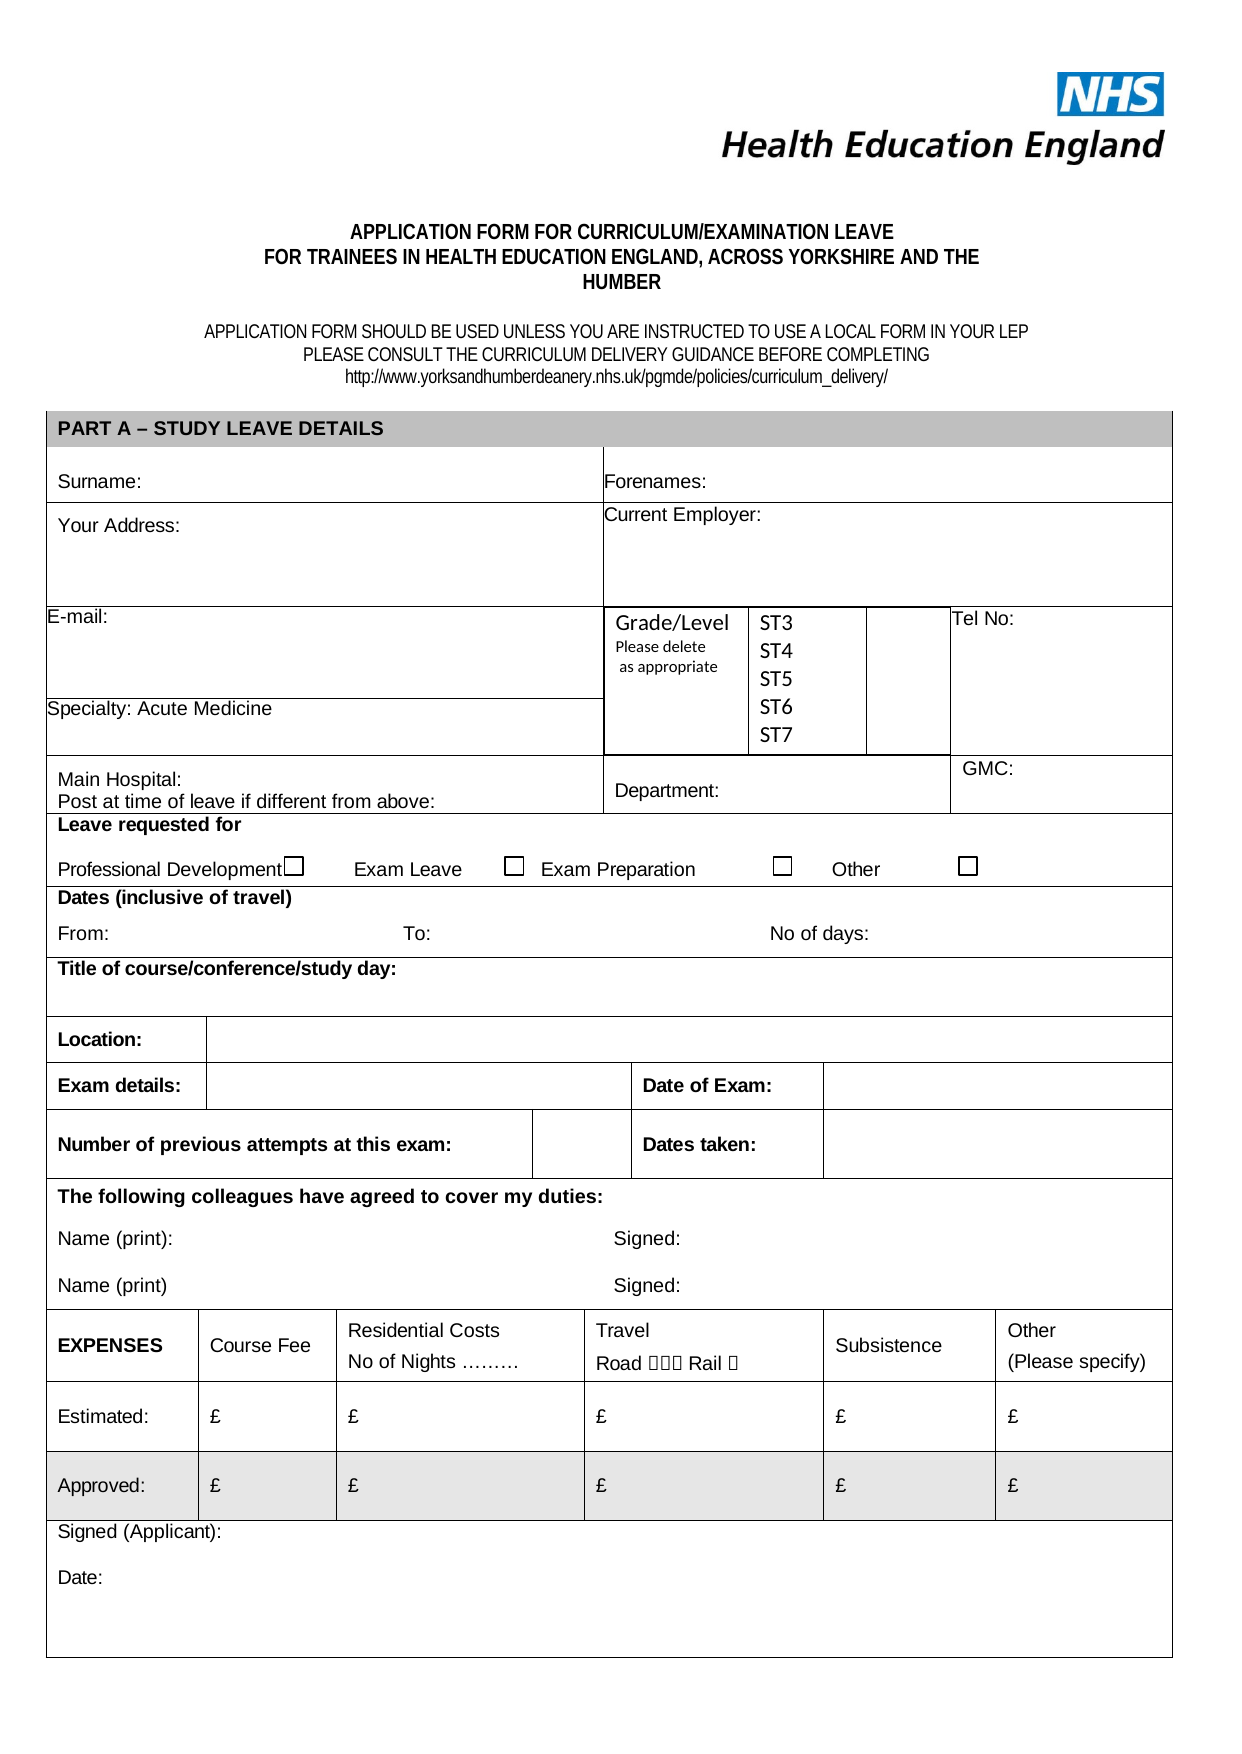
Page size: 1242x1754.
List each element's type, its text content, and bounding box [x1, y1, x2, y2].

table_header PART A – STUDY LEAVE DETAILS [47, 411, 1172, 447]
text FOR TRAINEES IN HEALTH EDUCATION ENGLAND, ACROSS YORKSHIRE AND THE HUMBER [231, 244, 1012, 294]
text http://www.yorksandhumberdeanery.nhs.uk/pgmde/policies/curriculum_delivery/ [55, 365, 1178, 388]
text PLEASE CONSULT THE CURRICULUM DELIVERY GUIDANCE BEFORE COMPLETING [55, 342, 1178, 365]
table_cell [533, 1110, 631, 1178]
table_cell £ [996, 1382, 1172, 1451]
table_cell Other (Please specify) [996, 1310, 1172, 1381]
table_cell [207, 1063, 631, 1109]
table_cell £ [824, 1382, 995, 1451]
table_cell Main Hospital: Post at time of leave if different from above: [47, 756, 603, 813]
table_cell Residential Costs No of Nights ……… [337, 1310, 584, 1381]
table_cell GMC: [951, 756, 1172, 813]
table_cell Course Fee [199, 1310, 336, 1381]
table_cell Specialty: Acute Medicine [47, 699, 603, 755]
table_cell Forenames: [604, 447, 1172, 502]
table_cell [207, 1017, 1172, 1062]
table_cell £ [585, 1452, 823, 1520]
table_cell Signed (Applicant): Date: [47, 1521, 1172, 1657]
table_cell EXPENSES [47, 1310, 198, 1381]
table_cell [824, 1110, 1172, 1178]
table_cell Title of course/conference/study day: [47, 958, 1172, 1016]
table_cell Your Address: [47, 503, 603, 606]
table_cell £ [337, 1382, 584, 1451]
table_cell [824, 1063, 1172, 1109]
table_cell Subsistence [824, 1310, 995, 1381]
table_cell £ [996, 1452, 1172, 1520]
table_cell £ [824, 1452, 995, 1520]
table_cell Estimated: [47, 1382, 198, 1451]
table_cell Dates taken: [632, 1110, 823, 1178]
table_cell Location: [47, 1017, 206, 1062]
table_cell [867, 608, 950, 754]
table_cell Exam details: [47, 1063, 206, 1109]
table_cell Number of previous attempts at this exam: [47, 1110, 532, 1178]
table_cell Date of Exam: [632, 1063, 823, 1109]
table_cell Leave requested for Professional Development Exam Leave Exam Preparation Other [47, 814, 1172, 886]
table_cell £ [337, 1452, 584, 1520]
text APPLICATION FORM SHOULD BE USED UNLESS YOU ARE INSTRUCTED TO USE A LOCAL FORM IN YOUR LEP [55, 320, 1178, 342]
table_cell Department: [604, 756, 950, 813]
table_cell Approved: [47, 1452, 198, 1520]
text APPLICATION FORM FOR CURRICULUM/EXAMINATION LEAVE [344, 219, 899, 244]
table_cell The following colleagues have agreed to cover my duties: Name (print): Signed: Name (print) Signed: [47, 1179, 1172, 1309]
table_cell £ [585, 1382, 823, 1451]
table_cell [605, 608, 748, 754]
table_cell £ [199, 1452, 336, 1520]
table_cell Dates (inclusive of travel) From: To: No of days: [47, 887, 1172, 957]
table_cell Tel No: [951, 607, 1172, 755]
picture [707, 72, 1166, 180]
table_cell Current Employer: [604, 503, 1172, 606]
table_cell [749, 608, 866, 754]
table_cell E-mail: [47, 607, 603, 698]
table_cell Travel Road  Rail  [585, 1310, 823, 1381]
table_cell £ [199, 1382, 336, 1451]
table_cell Surname: [47, 447, 603, 502]
